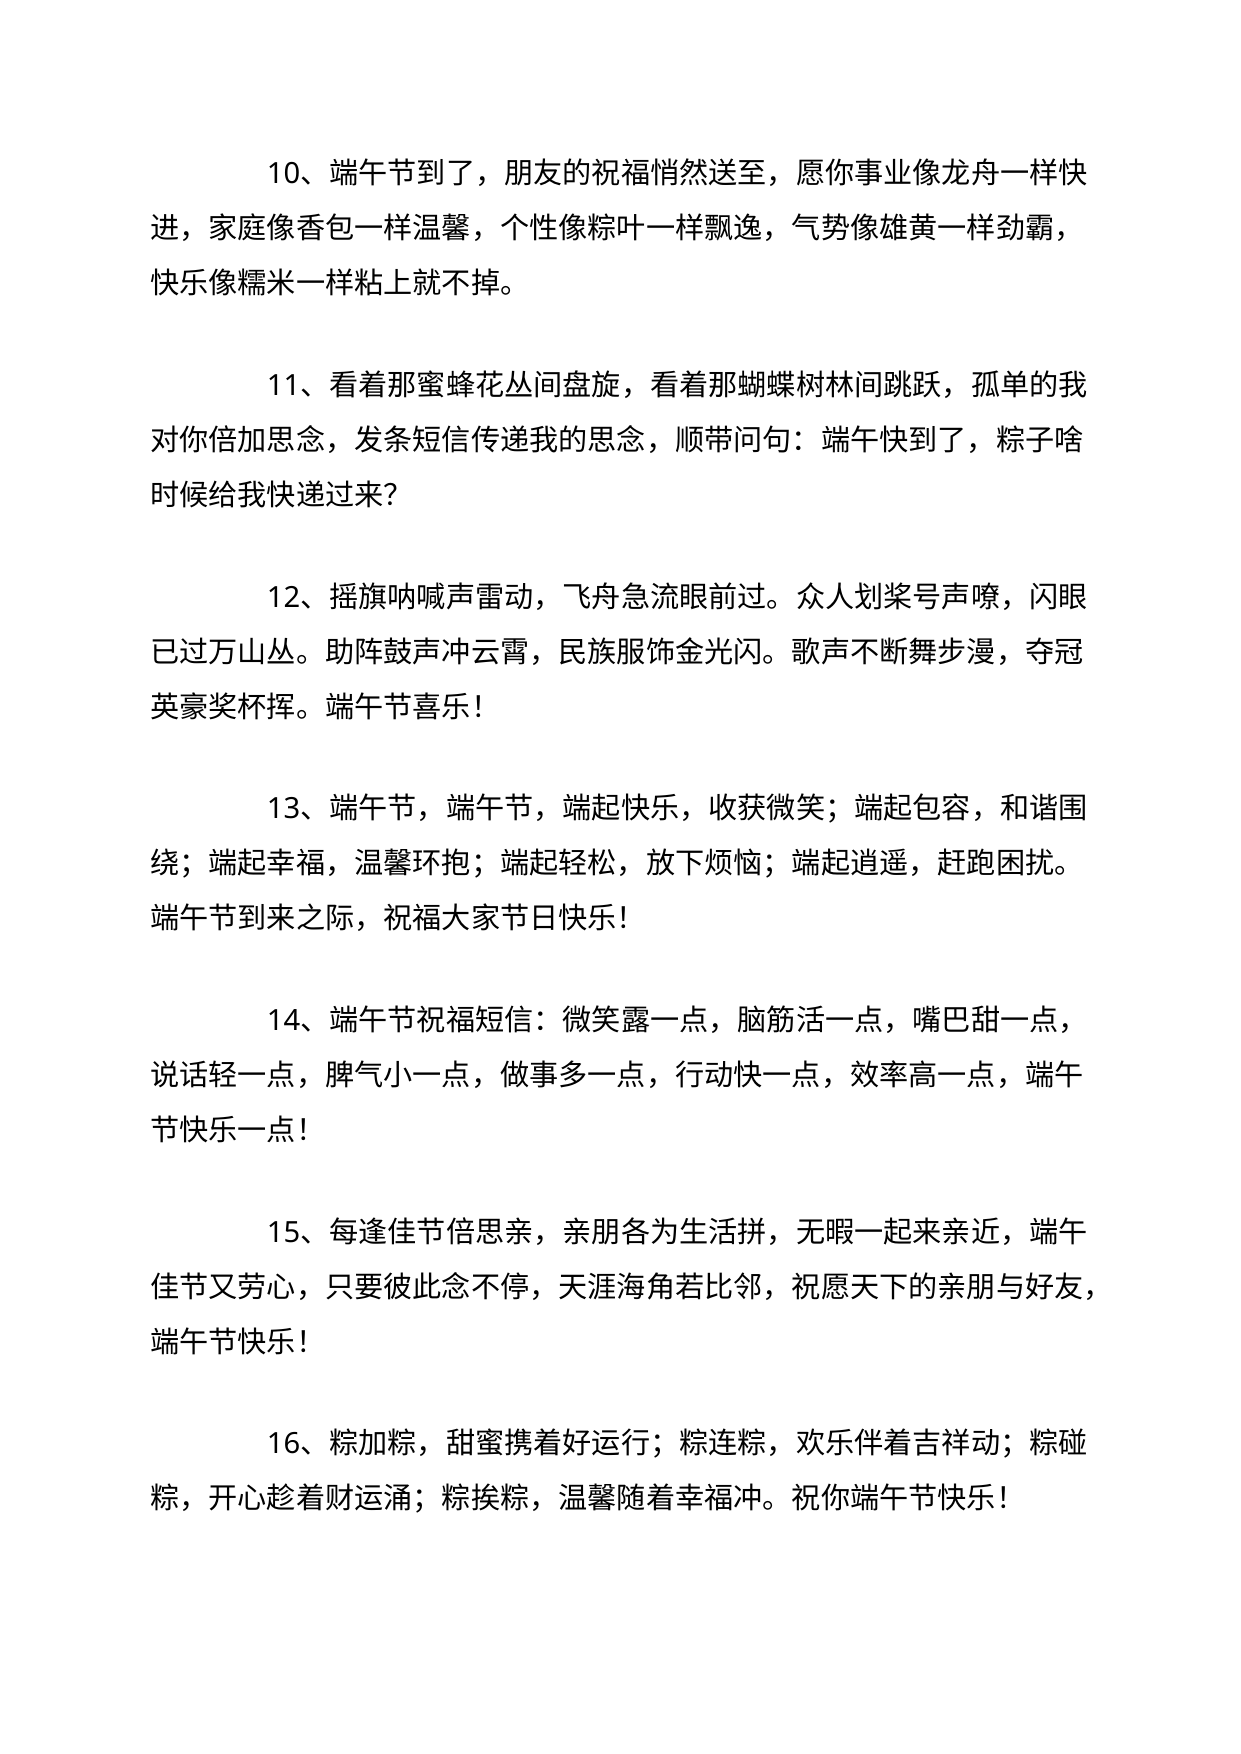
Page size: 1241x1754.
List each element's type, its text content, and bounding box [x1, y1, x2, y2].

text 13、端午节，端午节，端起快乐，收获微笑；端起包容，和谐围绕；端起幸福，温馨环抱；端起轻松，放下烦恼；端起逍遥，赶跑困扰。端午节到来之际，祝福大家节日快乐！ [150, 785, 1090, 937]
text 11、看着那蜜蜂花丛间盘旋，看着那蝴蝶树林间跳跃，孤单的我对你倍加思念，发条短信传递我的思念，顺带问句：端午快到了，粽子啥时候给我快递过来？ [150, 362, 1090, 514]
text 14、端午节祝福短信：微笑露一点，脑筋活一点，嘴巴甜一点，说话轻一点，脾气小一点，做事多一点，行动快一点，效率高一点，端午节快乐一点！ [150, 997, 1090, 1149]
text 16、粽加粽，甜蜜携着好运行；粽连粽，欢乐伴着吉祥动；粽碰粽，开心趁着财运涌；粽挨粽，温馨随着幸福冲。祝你端午节快乐！ [150, 1420, 1090, 1517]
text 15、每逢佳节倍思亲，亲朋各为生活拼，无暇一起来亲近，端午佳节又劳心，只要彼此念不停，天涯海角若比邻，祝愿天下的亲朋与好友，端午节快乐！ [150, 1208, 1090, 1361]
text 12、摇旗呐喊声雷动，飞舟急流眼前过。众人划桨号声嘹，闪眼已过万山丛。助阵鼓声冲云霄，民族服饰金光闪。歌声不断舞步漫，夺冠英豪奖杯挥。端午节喜乐！ [150, 573, 1090, 726]
text 10、端午节到了，朋友的祝福悄然送至，愿你事业像龙舟一样快进，家庭像香包一样温馨，个性像粽叶一样飘逸，气势像雄黄一样劲霸，快乐像糯米一样粘上就不掉。 [150, 150, 1090, 302]
